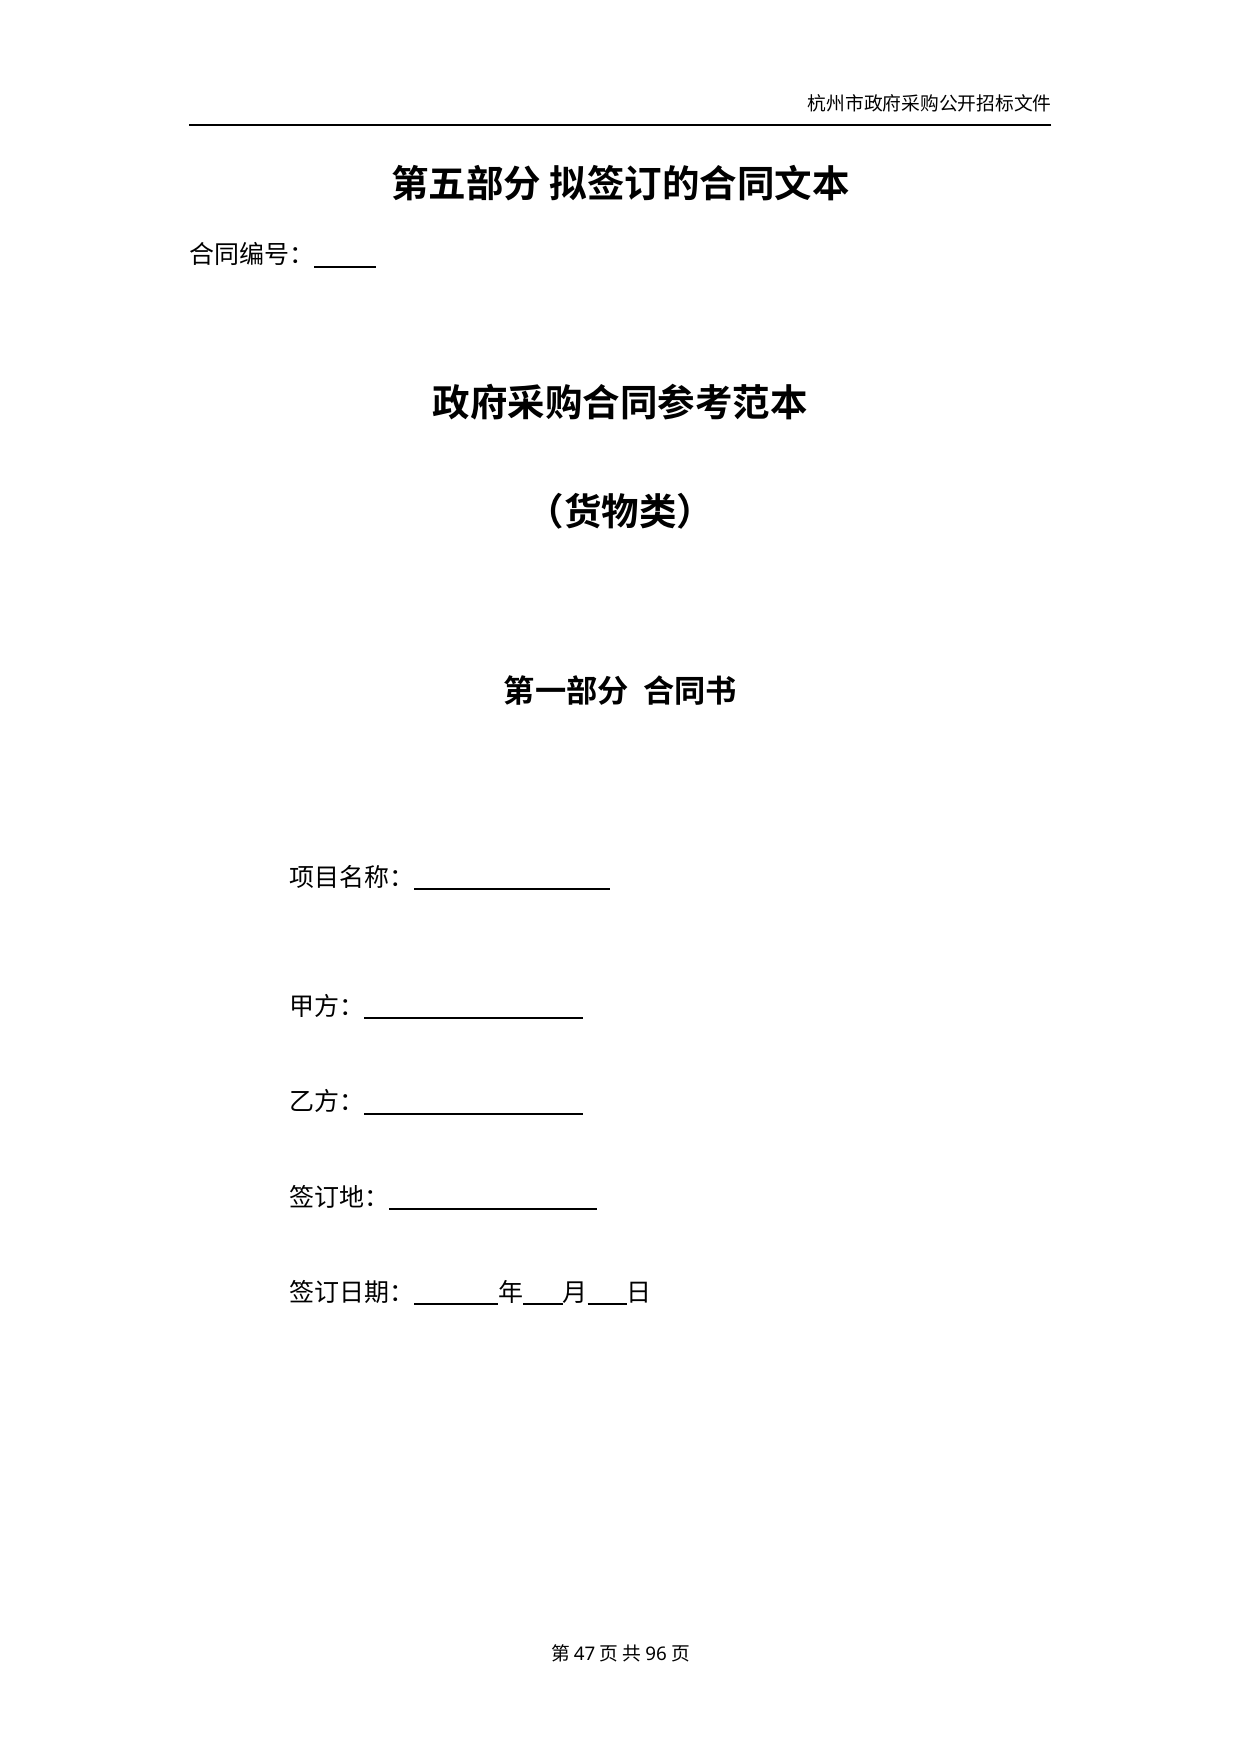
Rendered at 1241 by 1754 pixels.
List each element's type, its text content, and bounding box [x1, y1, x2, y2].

text 第五部分 拟签订的合同文本 [189, 153, 1051, 208]
text 签订地： [189, 1177, 1051, 1213]
text 第一部分 合同书 [189, 667, 1051, 712]
text 甲方： [289, 986, 1051, 1023]
text 合同编号： [189, 235, 1051, 271]
text 政府采购合同参考范本 [189, 373, 1051, 427]
text 项目名称： [289, 857, 1051, 893]
text 签订日期： 年 月 日 [189, 1272, 1051, 1309]
text （货物类） [189, 482, 1051, 536]
text 乙方： [289, 1082, 1051, 1118]
